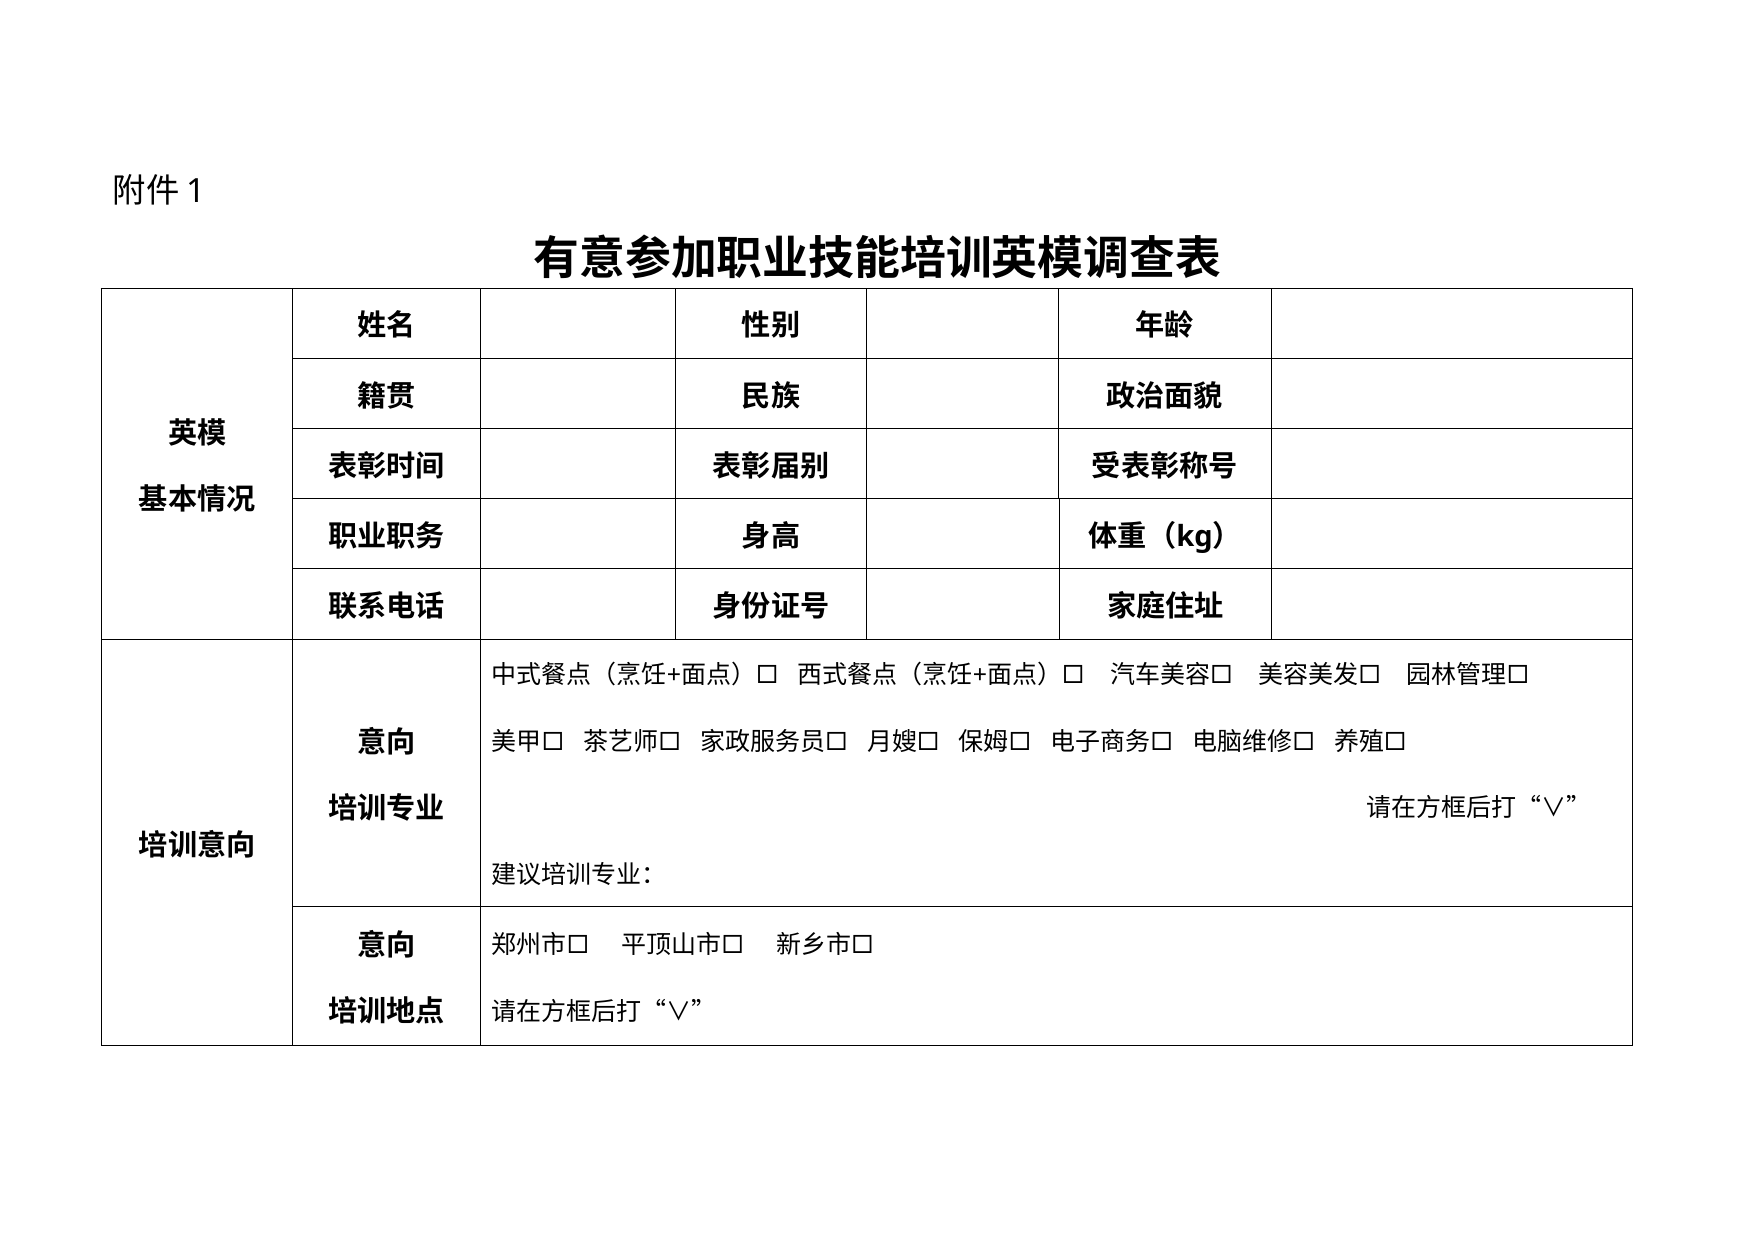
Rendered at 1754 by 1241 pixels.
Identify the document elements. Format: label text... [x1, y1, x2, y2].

table_cell [481, 499, 675, 568]
table_header 性别 [676, 289, 866, 357]
table_header [867, 289, 1058, 357]
table_cell 身高 [676, 499, 866, 568]
table_header 年龄 [1059, 289, 1271, 357]
table_cell 民族 [676, 359, 866, 428]
table_cell 培训意向 [102, 640, 292, 1045]
table_cell [867, 429, 1058, 498]
table_cell [867, 569, 1059, 639]
table_cell 郑州市 平顶山市 新乡市 请在方框后打“∨” [481, 907, 1632, 1045]
table_cell 中式餐点（烹饪+面点） 西式餐点（烹饪+面点） 汽车美容 美容美发 园林管理 美甲 茶艺师 家政服务员 月嫂 保姆 电子商务 电脑维修 养殖 请在方框后打“∨” 建议培训专业： [481, 640, 1632, 906]
table_cell [481, 429, 675, 498]
table_cell [481, 569, 675, 639]
table_header 姓名 [293, 289, 480, 357]
table_cell [481, 359, 675, 428]
table_cell 受表彰称号 [1059, 429, 1271, 498]
text 有意参加职业技能培训英模调查表 [112, 221, 1641, 288]
text 附件1 [112, 155, 1641, 221]
table_cell [1272, 569, 1632, 639]
table_cell 籍贯 [293, 359, 480, 428]
table_cell 职业职务 [293, 499, 480, 568]
table_cell [867, 359, 1058, 428]
table_cell 表彰届别 [676, 429, 866, 498]
table_cell [1272, 499, 1632, 568]
table_header [481, 289, 675, 357]
table_cell 政治面貌 [1059, 359, 1271, 428]
table_cell [1272, 359, 1632, 428]
table_cell 表彰时间 [293, 429, 480, 498]
table_cell 联系电话 [293, 569, 480, 639]
table_header [1272, 289, 1632, 357]
table_cell 身份证号 [676, 569, 866, 639]
table_cell 意向 培训地点 [293, 907, 480, 1045]
table_cell 家庭住址 [1060, 569, 1271, 639]
table_cell [1272, 429, 1632, 498]
table_cell 体重（kg） [1060, 499, 1271, 568]
table_header 英模 基本情况 [102, 289, 292, 639]
table_cell [867, 499, 1059, 568]
table_cell 意向 培训专业 [293, 640, 480, 906]
